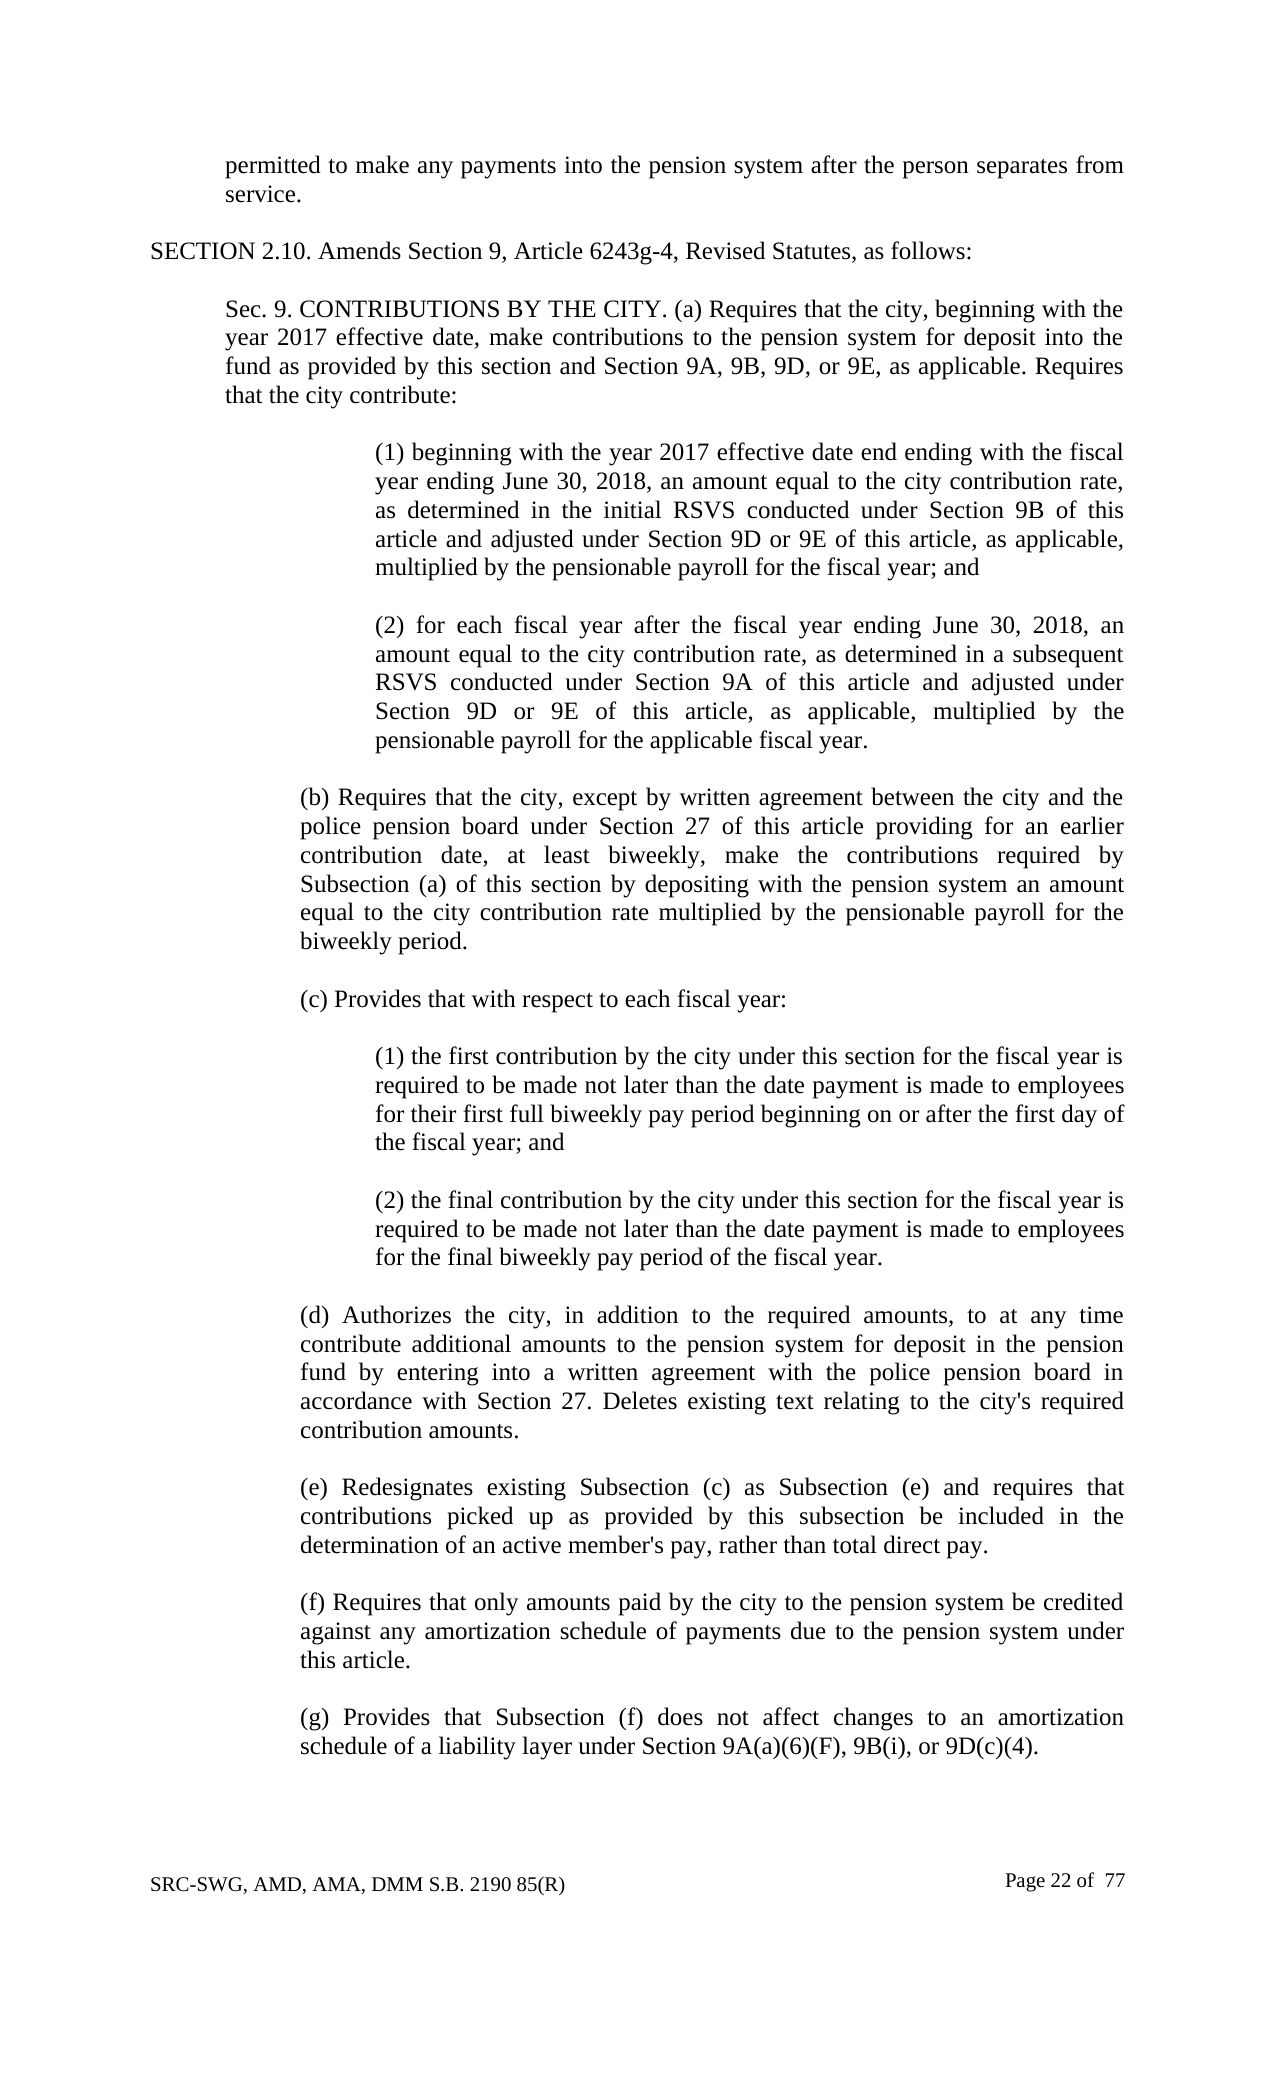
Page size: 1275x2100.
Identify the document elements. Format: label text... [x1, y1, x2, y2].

text (2) the final contribution by the city under this section for the fiscal year is required to be made not later than the date payment is made to employees for the final biweekly pay period of the fiscal year. [375, 1185, 1125, 1271]
text (g) Provides that Subsection (f) does not affect changes to an amortization schedule of a liability layer under Section 9A(a)(6)(F), 9B(i), or 9D(c)(4). [300, 1702, 1125, 1760]
text (1) the first contribution by the city under this section for the fiscal year is required to be made not later than the date payment is made to employees for their first full biweekly pay period beginning on or after the first day of the fiscal year; and [375, 1041, 1125, 1156]
text (1) beginning with the year 2017 effective date end ending with the fiscal year ending June 30, 2018, an amount equal to the city contribution rate, as determined in the initial RSVS conducted under Section 9B of this article and adjusted under Section 9D or 9E of this article, as applicable, multiplied by the pensionable payroll for the fiscal year; and [375, 437, 1125, 581]
text (b) Requires that the city, except by written agreement between the city and the police pension board under Section 27 of this article providing for an earlier contribution date, at least biweekly, make the contributions required by Subsection (a) of this section by depositing with the pension system an amount equal to the city contribution rate multiplied by the pensionable payroll for the biweekly period. [300, 782, 1125, 955]
text (d) Authorizes the city, in addition to the required amounts, to at any time contribute additional amounts to the pension system for deposit in the pension fund by entering into a written agreement with the police pension board in accordance with Section 27. Deletes existing text relating to the city's required contribution amounts. [300, 1300, 1125, 1444]
text (f) Requires that only amounts paid by the city to the pension system be credited against any amortization schedule of payments due to the pension system under this article. [300, 1587, 1125, 1674]
text (e) Redesignates existing Subsection (c) as Subsection (e) and requires that contributions picked up as provided by this subsection be included in the determination of an active member's pay, rather than total direct pay. [300, 1472, 1125, 1559]
text SECTION 2.10. Amends Section 9, Article 6243g-4, Revised Statutes, as follows: [150, 236, 1125, 265]
text Sec. 9. CONTRIBUTIONS BY THE CITY. (a) Requires that the city, beginning with the year 2017 effective date, make contributions to the pension system for deposit into the fund as provided by this section and Section 9A, 9B, 9D, or 9E, as applicable. Requires that the city contribute: [225, 294, 1125, 409]
text (2) for each fiscal year after the fiscal year ending June 30, 2018, an amount equal to the city contribution rate, as determined in a subsequent RSVS conducted under Section 9A of this article and adjusted under Section 9D or 9E of this article, as applicable, multiplied by the pensionable payroll for the applicable fiscal year. [375, 610, 1125, 754]
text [225, 150, 1125, 207]
text (c) Provides that with respect to each fiscal year: [300, 984, 1125, 1012]
